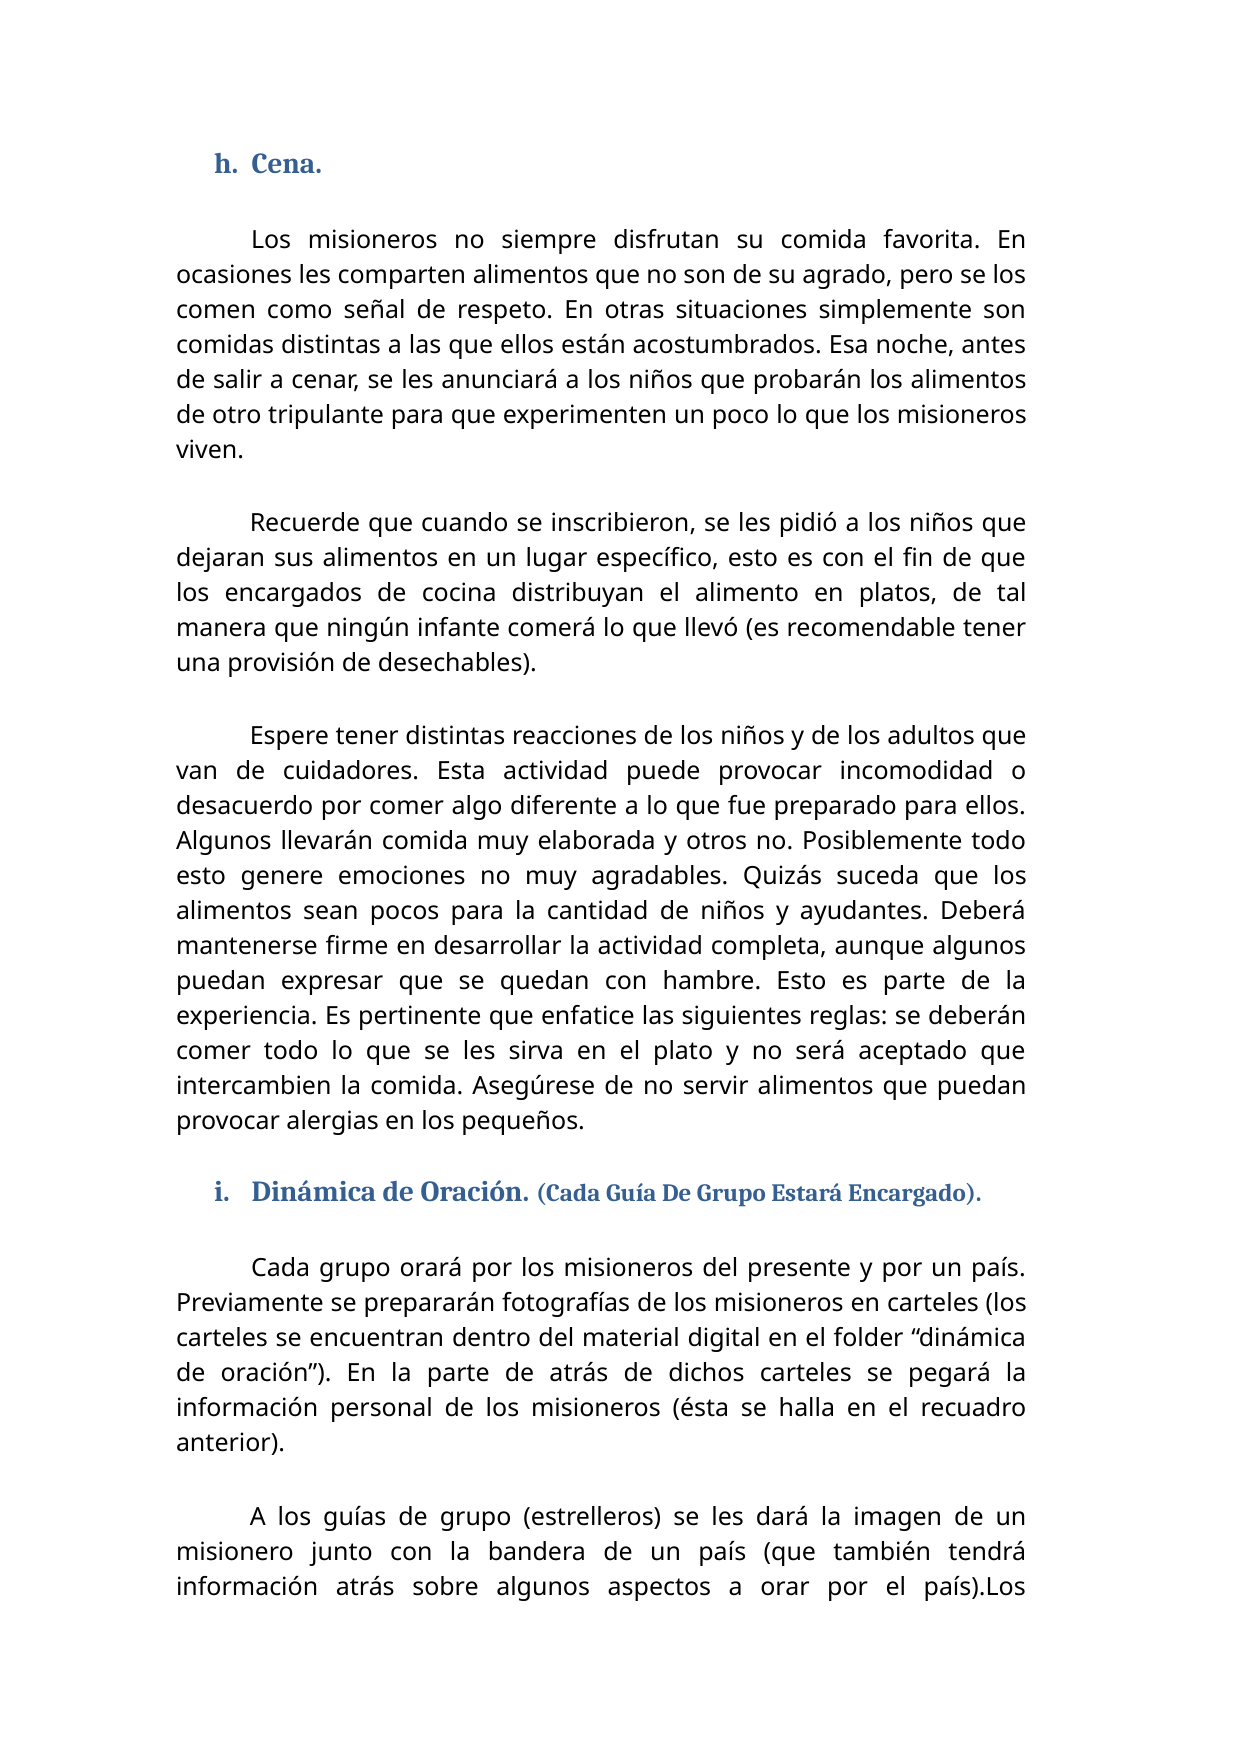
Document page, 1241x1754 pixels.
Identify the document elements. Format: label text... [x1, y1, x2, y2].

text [176, 1498, 1027, 1602]
list Dinámica de Oración. (Cada Guía De Grupo Estará Encargado). [214, 1175, 1114, 1209]
text Los misioneros no siempre disfrutan su comida favorita. En ocasiones les comparten alimentos que no son de su agrado, pero se los comen como señal de respeto. En otras situaciones simplemente son comidas distintas a las que ellos están acostumbrados. Esa noche, antes de salir a cenar, se les anunciará a los niños que probarán los alimentos de otro tripulante para que experimenten un poco lo que los misioneros viven. [176, 222, 1027, 466]
list Cena. [214, 147, 1114, 181]
text Espere tener distintas reacciones de los niños y de los adultos que van de cuidadores. Esta actividad puede provocar incomodidad o desacuerdo por comer algo diferente a lo que fue preparado para ellos. Algunos llevarán comida muy elaborada y otros no. Posiblemente todo esto genere emociones no muy agradables. Quizás suceda que los alimentos sean pocos para la cantidad de niños y ayudantes. Deberá mantenerse firme en desarrollar la actividad completa, aunque algunos puedan expresar que se quedan con hambre. Esto es parte de la experiencia. Es pertinente que enfatice las siguientes reglas: se deberán comer todo lo que se les sirva en el plato y no será aceptado que intercambien la comida. Asegúrese de no servir alimentos que puedan provocar alergias en los pequeños. [176, 718, 1027, 1137]
text Cada grupo orará por los misioneros del presente y por un país. Previamente se prepararán fotografías de los misioneros en carteles (los carteles se encuentran dentro del material digital en el folder “dinámica de oración”). En la parte de atrás de dichos carteles se pegará la información personal de los misioneros (ésta se halla en el recuadro anterior). [176, 1250, 1027, 1459]
text Recuerde que cuando se inscribieron, se les pidió a los niños que dejaran sus alimentos en un lugar específico, esto es con el fin de que los encargados de cocina distribuyan el alimento en platos, de tal manera que ningún infante comerá lo que llevó (es recomendable tener una provisión de desechables). [176, 504, 1027, 679]
